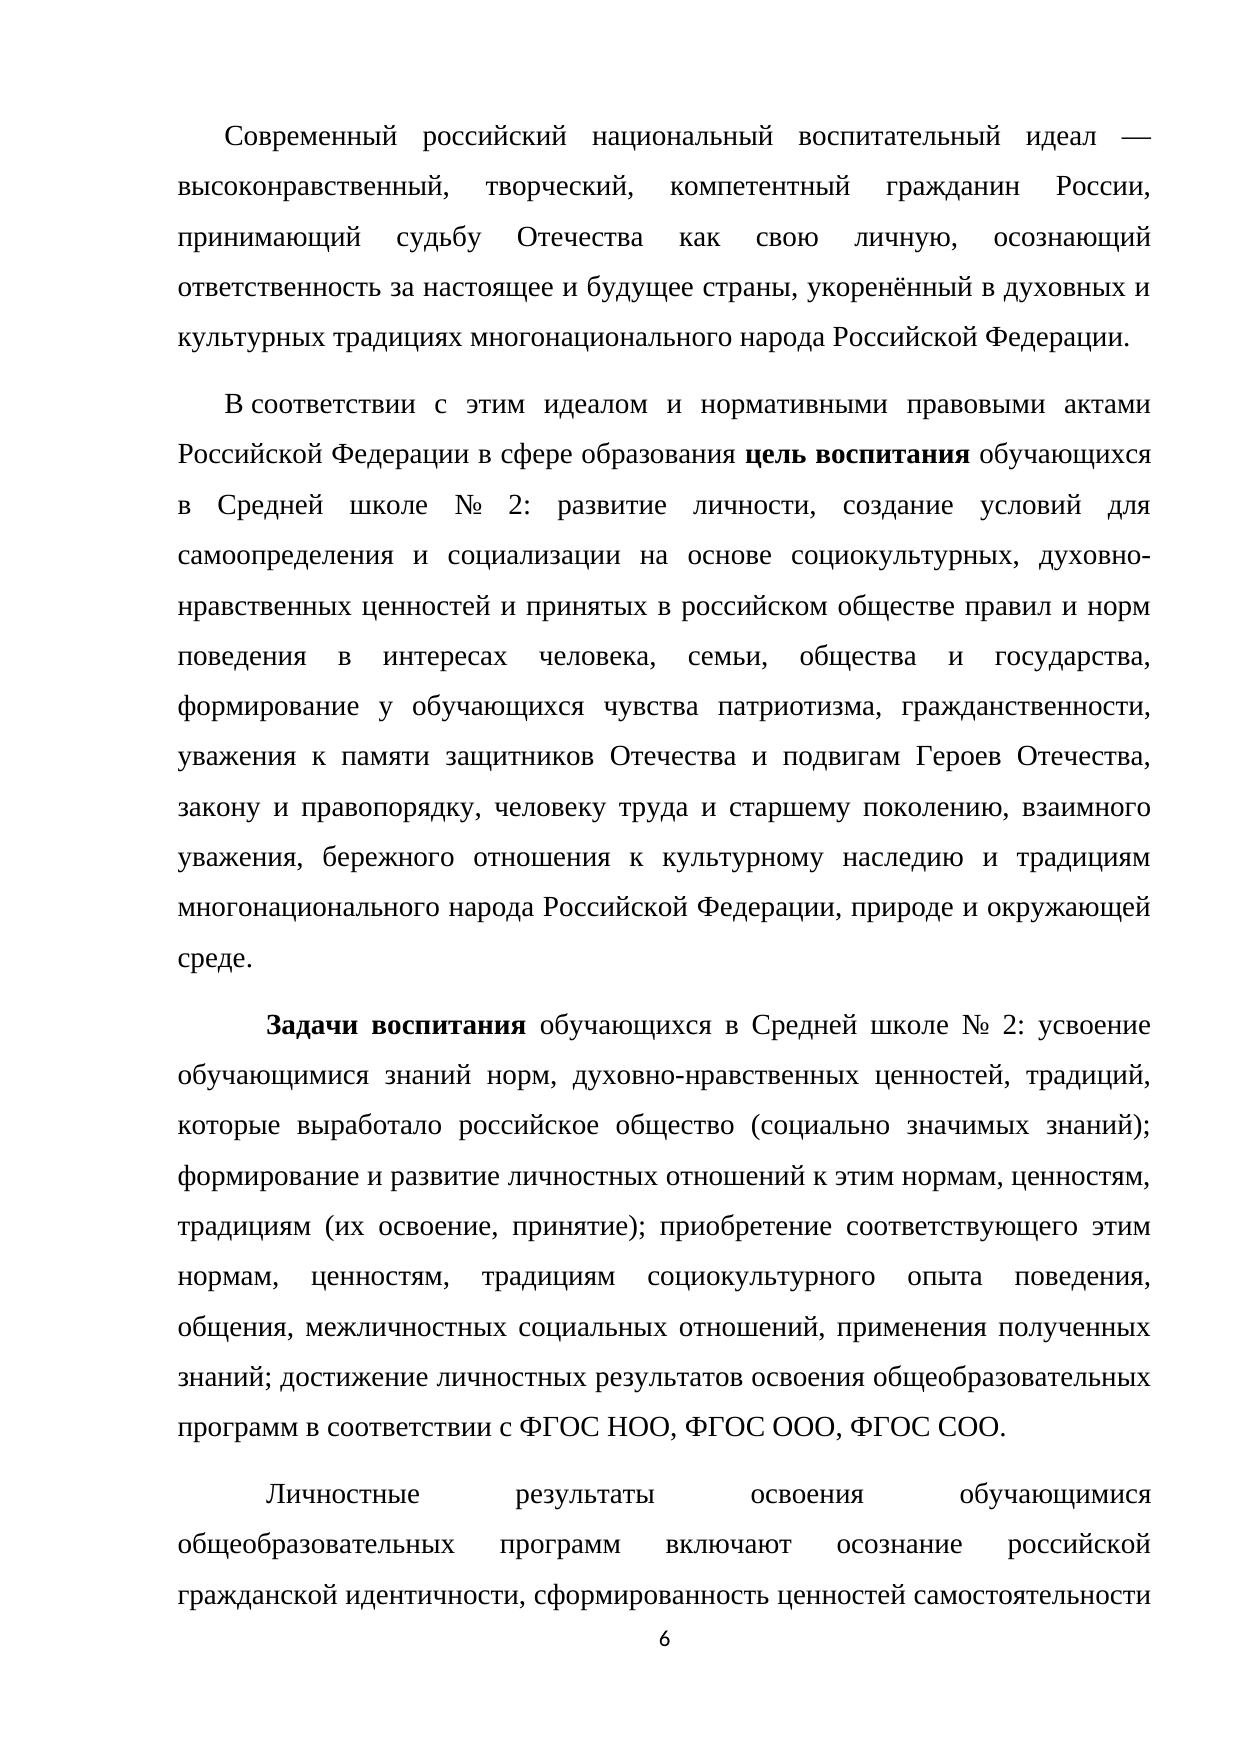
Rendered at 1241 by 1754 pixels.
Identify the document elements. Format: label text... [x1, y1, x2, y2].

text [177, 1476, 1152, 1610]
text Современный российский национальный воспитательный идеал —высоконравственный, творческий, компетентный гражданин России, принимающий судьбу Отечества как свою личную, осознающий ответственность за настоящее и будущее страны, укоренённый в духовных и культурных традициях многонационального народа Российской Федерации. [177, 118, 1152, 353]
text Задачи воспитания обучающихся в Средней школе № 2: усвоение обучающимися знаний норм, духовно-нравственных ценностей, традиций, которые выработало российское общество (социально значимых знаний); формирование и развитие личностных отношений к этим нормам, ценностям, традициям (их освоение, принятие); приобретение соответствующего этим нормам, ценностям, традициям социокультурного опыта поведения, общения, межличностных социальных отношений, применения полученных знаний; достижение личностных результатов освоения общеобразовательных программ в соответствии с ФГОС НОО, ФГОС ООО, ФГОС СОО. [177, 1007, 1152, 1443]
text В соответствии с этим идеалом и нормативными правовыми актами Российской Федерации в сфере образования цель воспитания обучающихся в Средней школе № 2: развитие личности, создание условий для самоопределения и социализации на основе социокультурных, духовно-нравственных ценностей и принятых в российском обществе правил и норм поведения в интересах человека, семьи, общества и государства, формирование у обучающихся чувства патриотизма, гражданственности, уважения к памяти защитников Отечества и подвигам Героев Отечества, закону и правопорядку, человеку труда и старшему поколению, взаимного уважения, бережного отношения к культурному наследию и традициям многонационального народа Российской Федерации, природе и окружающей среде. [177, 386, 1152, 973]
